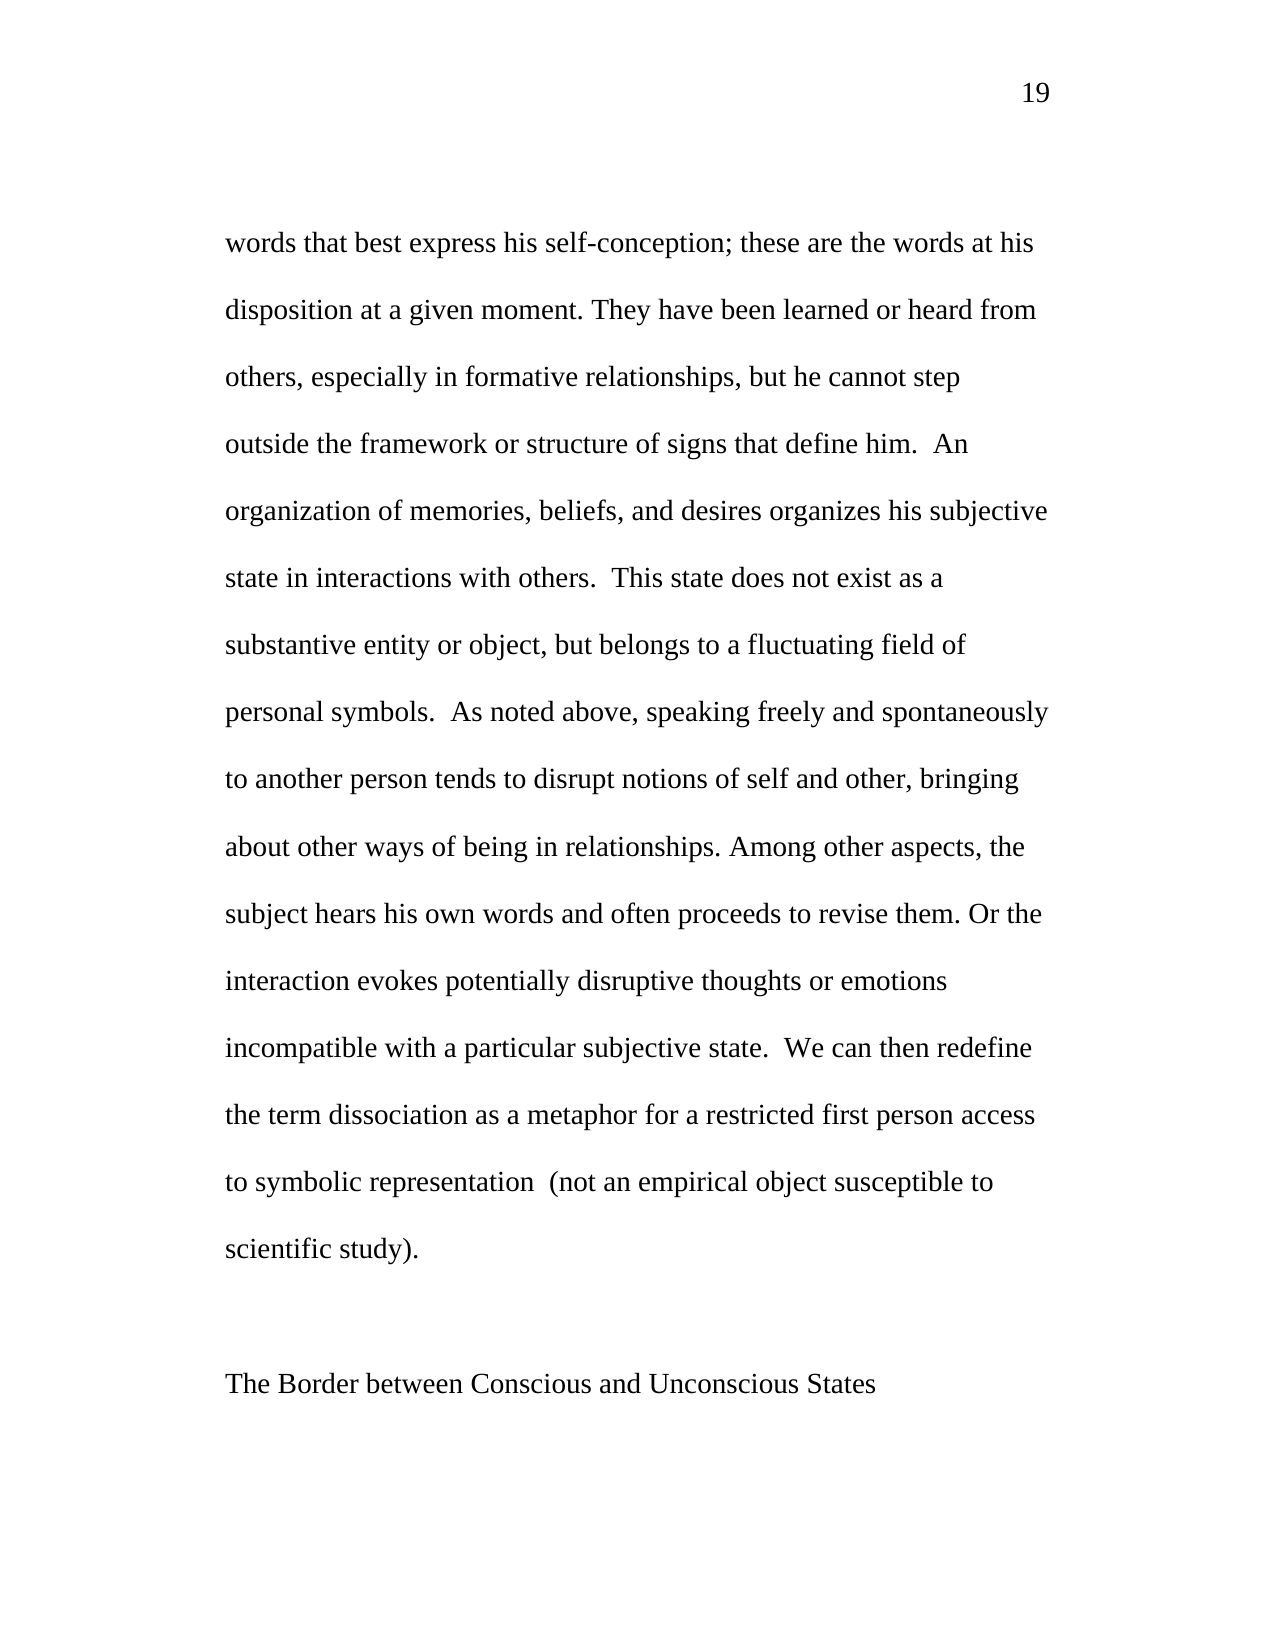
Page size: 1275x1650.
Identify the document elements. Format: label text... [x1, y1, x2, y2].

text The Border between Conscious and Unconscious States [225, 1366, 1050, 1399]
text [225, 225, 1050, 1265]
